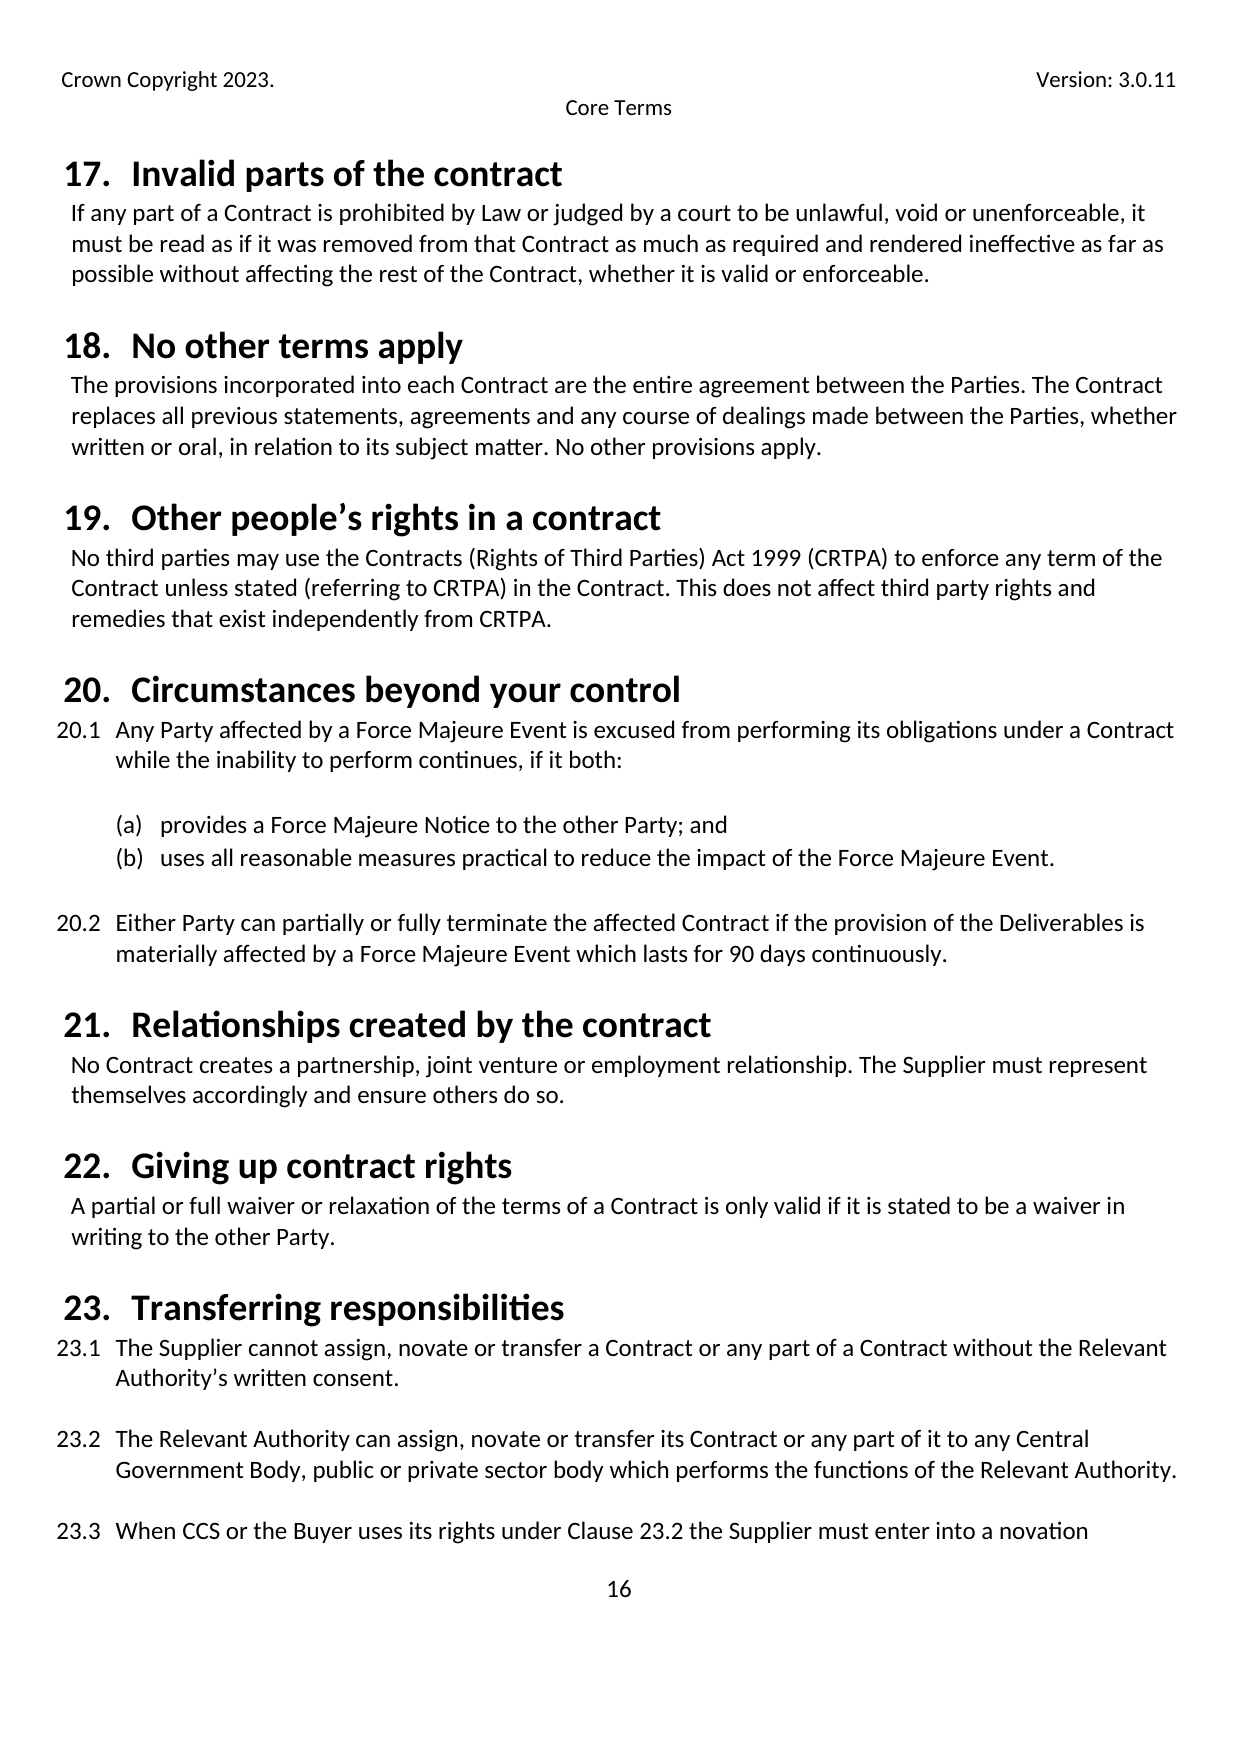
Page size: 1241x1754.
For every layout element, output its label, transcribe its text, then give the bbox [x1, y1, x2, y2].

list Any Party affected by a Force Majeure Event is excused from performing its obligations under a Contract while the inability to perform continues, if it both: [56, 714, 1181, 775]
text The provisions incorporated into each Contract are the entire agreement between the Parties. The Contract replaces all previous statements, agreements and any course of dealings made between the Parties, whether written or oral, in relation to its subject matter. No other provisions apply. [71, 369, 1181, 492]
list The Relevant Authority can assign, novate or transfer its Contract or any part of it to any Central Government Body, public or private sector body which performs the functions of the Relevant Authority. [56, 1423, 1181, 1515]
list uses all reasonable measures practical to reduce the impact of the Force Majeure Event. [115, 842, 1181, 873]
subtitle Other people’s rights in a contract [63, 494, 1181, 539]
list provides a Force Majeure Notice to the other Party; and [115, 809, 1181, 840]
subtitle Giving up contract rights [63, 1142, 1181, 1188]
list Either Party can partially or fully terminate the affected Contract if the provision of the Deliverables is materially affected by a Force Majeure Event which lasts for 90 days continuously. [56, 907, 1181, 999]
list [56, 1515, 1181, 1546]
subtitle No other terms apply [63, 322, 1181, 367]
text No Contract creates a partnership, joint venture or employment relationship. The Supplier must represent themselves accordingly and ensure others do so. [71, 1049, 1181, 1140]
subtitle Transferring responsibilities [63, 1284, 1181, 1330]
text No third parties may use the Contracts (Rights of Third Parties) Act 1999 (CRTPA) to enforce any term of the Contract unless stated (referring to CRTPA) in the Contract. This does not affect third party rights and remedies that exist independently from CRTPA. [71, 542, 1181, 664]
subtitle Invalid parts of the contract [63, 149, 1181, 195]
text A partial or full waiver or relaxation of the terms of a Contract is only valid if it is stated to be a waiver in writing to the other Party. [71, 1190, 1181, 1282]
subtitle Circumstances beyond your control [63, 666, 1181, 712]
subtitle Relationships created by the contract [63, 1001, 1181, 1047]
text If any part of a Contract is prohibited by Law or judged by a court to be unlawful, void or unenforceable, it must be read as if it was removed from that Contract as much as required and rendered ineffective as far as possible without affecting the rest of the Contract, whether it is valid or enforceable. [71, 197, 1181, 319]
list The Supplier cannot assign, novate or transfer a Contract or any part of a Contract without the Relevant Authority’s written consent. [56, 1332, 1181, 1423]
